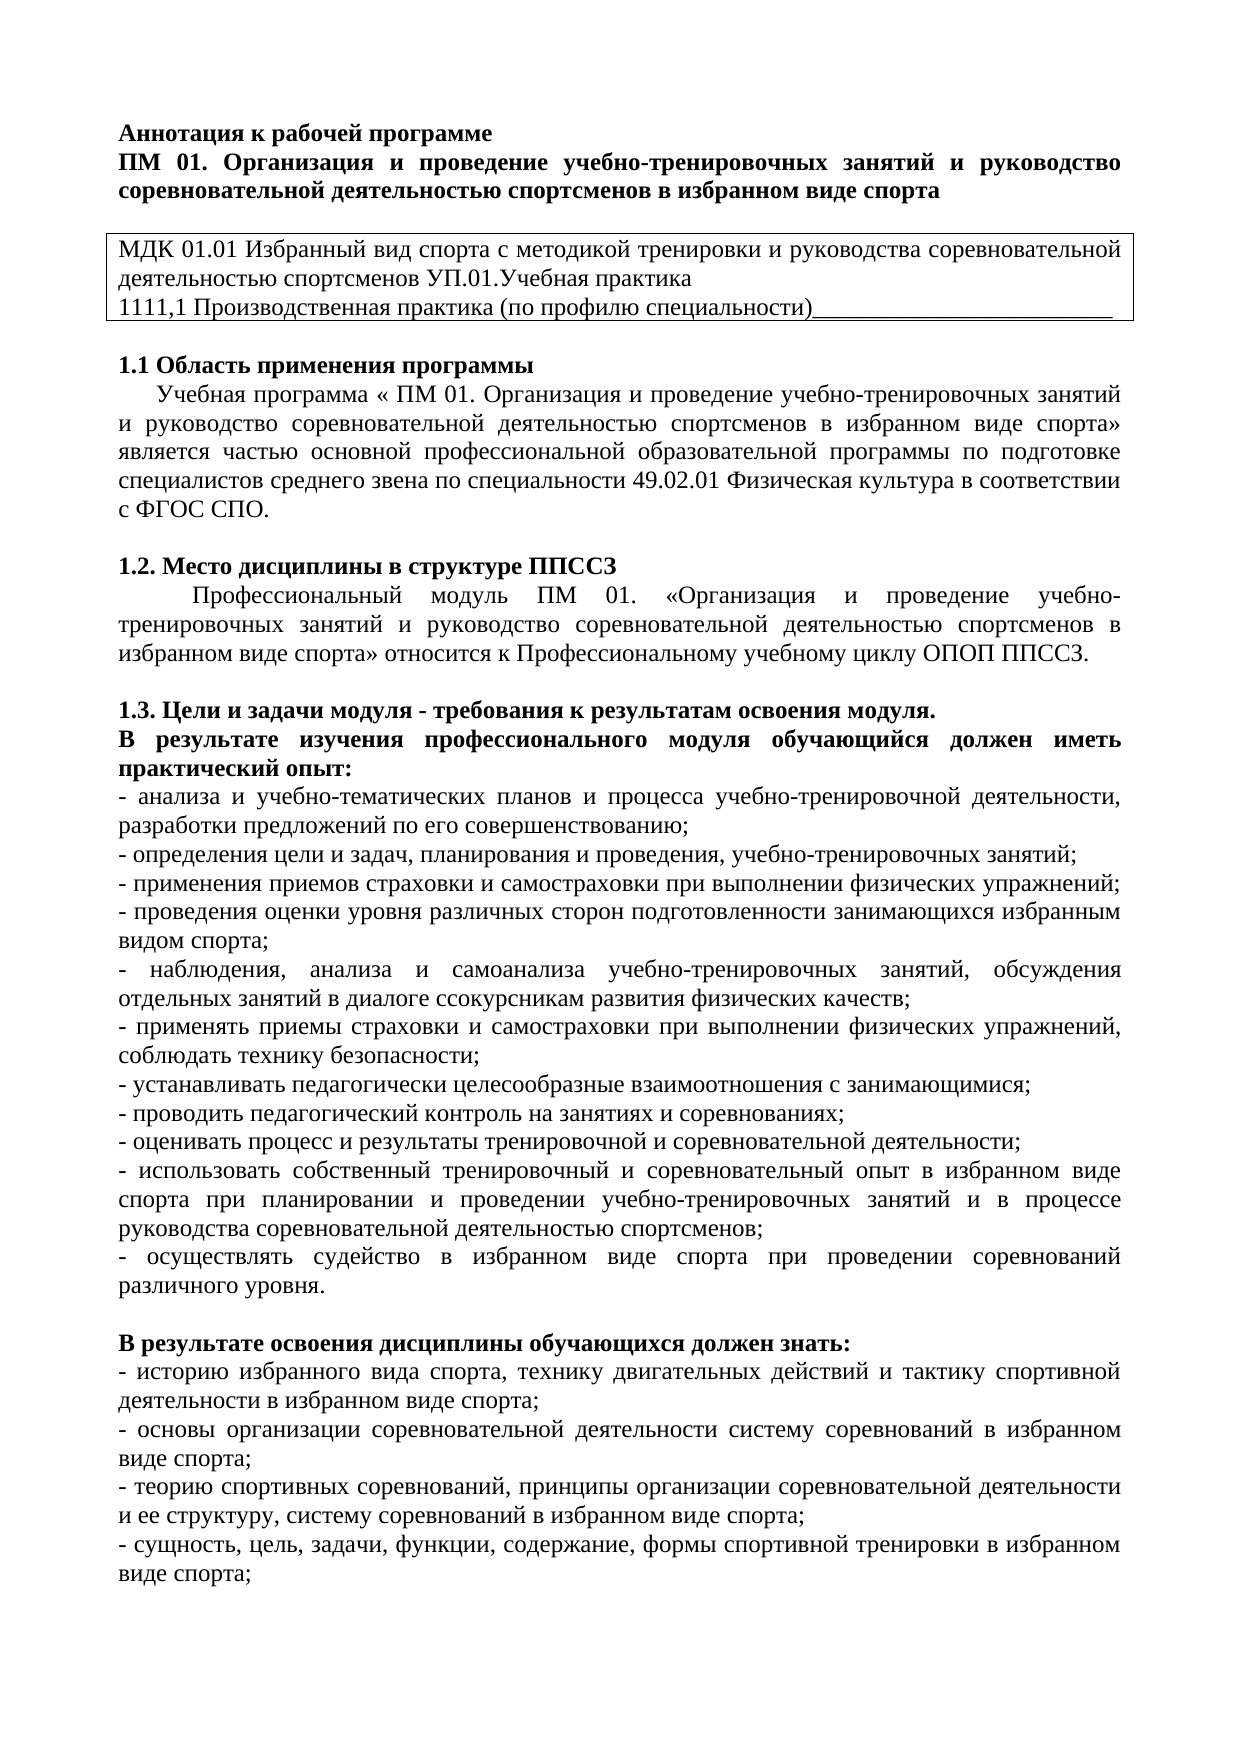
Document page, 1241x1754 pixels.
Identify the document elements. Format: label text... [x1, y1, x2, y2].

text Аннотация к рабочей программе [118, 118, 1122, 147]
text - историю избранного вида спорта, технику двигательных действий и тактику спортивной деятельности в избранном виде спорта; [118, 1356, 1122, 1414]
text - анализа и учебно-тематических планов и процесса учебно-тренировочной деятельности, разработки предложений по его совершенствованию; [118, 781, 1122, 839]
table_header МДК 01.01 Избранный вид спорта с методикой тренировки и руководства соревновательной деятельностью спортсменов УП.01.Учебная практика 1111,1 Производственная практика (по профилю специальности)________________________ [107, 234, 1133, 320]
text Профессиональный модуль ПМ 01. «Организация и проведение учебно-тренировочных занятий и руководство соревновательной деятельностью спортсменов в избранном виде спорта» относится к Профессиональному учебному циклу ОПОП ППССЗ. [118, 580, 1122, 666]
text - сущность, цель, задачи, функции, содержание, формы спортивной тренировки в избранном виде спорта; [118, 1529, 1122, 1586]
text - наблюдения, анализа и самоанализа учебно-тренировочных занятий, обсуждения отдельных занятий в диалоге ссокурсникам развития физических качеств; [118, 954, 1122, 1011]
text - осуществлять судейство в избранном виде спорта при проведении соревнований различного уровня. [118, 1241, 1122, 1299]
text 1.2. Место дисциплины в структуре ППССЗ [118, 551, 1122, 580]
text - устанавливать педагогически целесообразные взаимоотношения с занимающимися; [118, 1069, 1122, 1098]
text - применять приемы страховки и самостраховки при выполнении физических упражнений, соблюдать технику безопасности; [118, 1011, 1122, 1069]
text В результате изучения профессионального модуля обучающийся должен иметь практический опыт: [118, 724, 1122, 781]
text - теорию спортивных соревнований, принципы организации соревновательной деятельности и ее структуру, систему соревнований в избранном виде спорта; [118, 1471, 1122, 1529]
text - использовать собственный тренировочный и соревновательный опыт в избранном виде спорта при планировании и проведении учебно-тренировочных занятий и в процессе руководства соревновательной деятельностью спортсменов; [118, 1155, 1122, 1241]
text - проводить педагогический контроль на занятиях и соревнованиях; [118, 1098, 1122, 1126]
text - применения приемов страховки и самостраховки при выполнении физических упражнений; - проведения оценки уровня различных сторон подготовленности занимающихся избранным видом спорта; [118, 868, 1122, 954]
text Учебная программа « ПМ 01. Организация и проведение учебно-тренировочных занятий и руководство соревновательной деятельностью спортсменов в избранном виде спорта» является частью основной профессиональной образовательной программы по подготовке специалистов среднего звена по специальности 49.02.01 Физическая культура в соответствии с ФГОС СПО. [118, 379, 1122, 523]
text - оценивать процесс и результаты тренировочной и соревновательной деятельности; [118, 1126, 1122, 1155]
text В результате освоения дисциплины обучающихся должен знать: [118, 1328, 1122, 1356]
text - определения цели и задач, планирования и проведения, учебно-тренировочных занятий; [118, 839, 1122, 868]
text ПМ 01. Организация и проведение учебно-тренировочных занятий и руководство соревновательной деятельностью спортсменов в избранном виде спорта [118, 147, 1122, 204]
list Область применения программы [118, 350, 1122, 379]
text - основы организации соревновательной деятельности систему соревнований в избранном виде спорта; [118, 1414, 1122, 1471]
text 1.3. Цели и задачи модуля - требования к результатам освоения модуля. [118, 695, 1122, 724]
